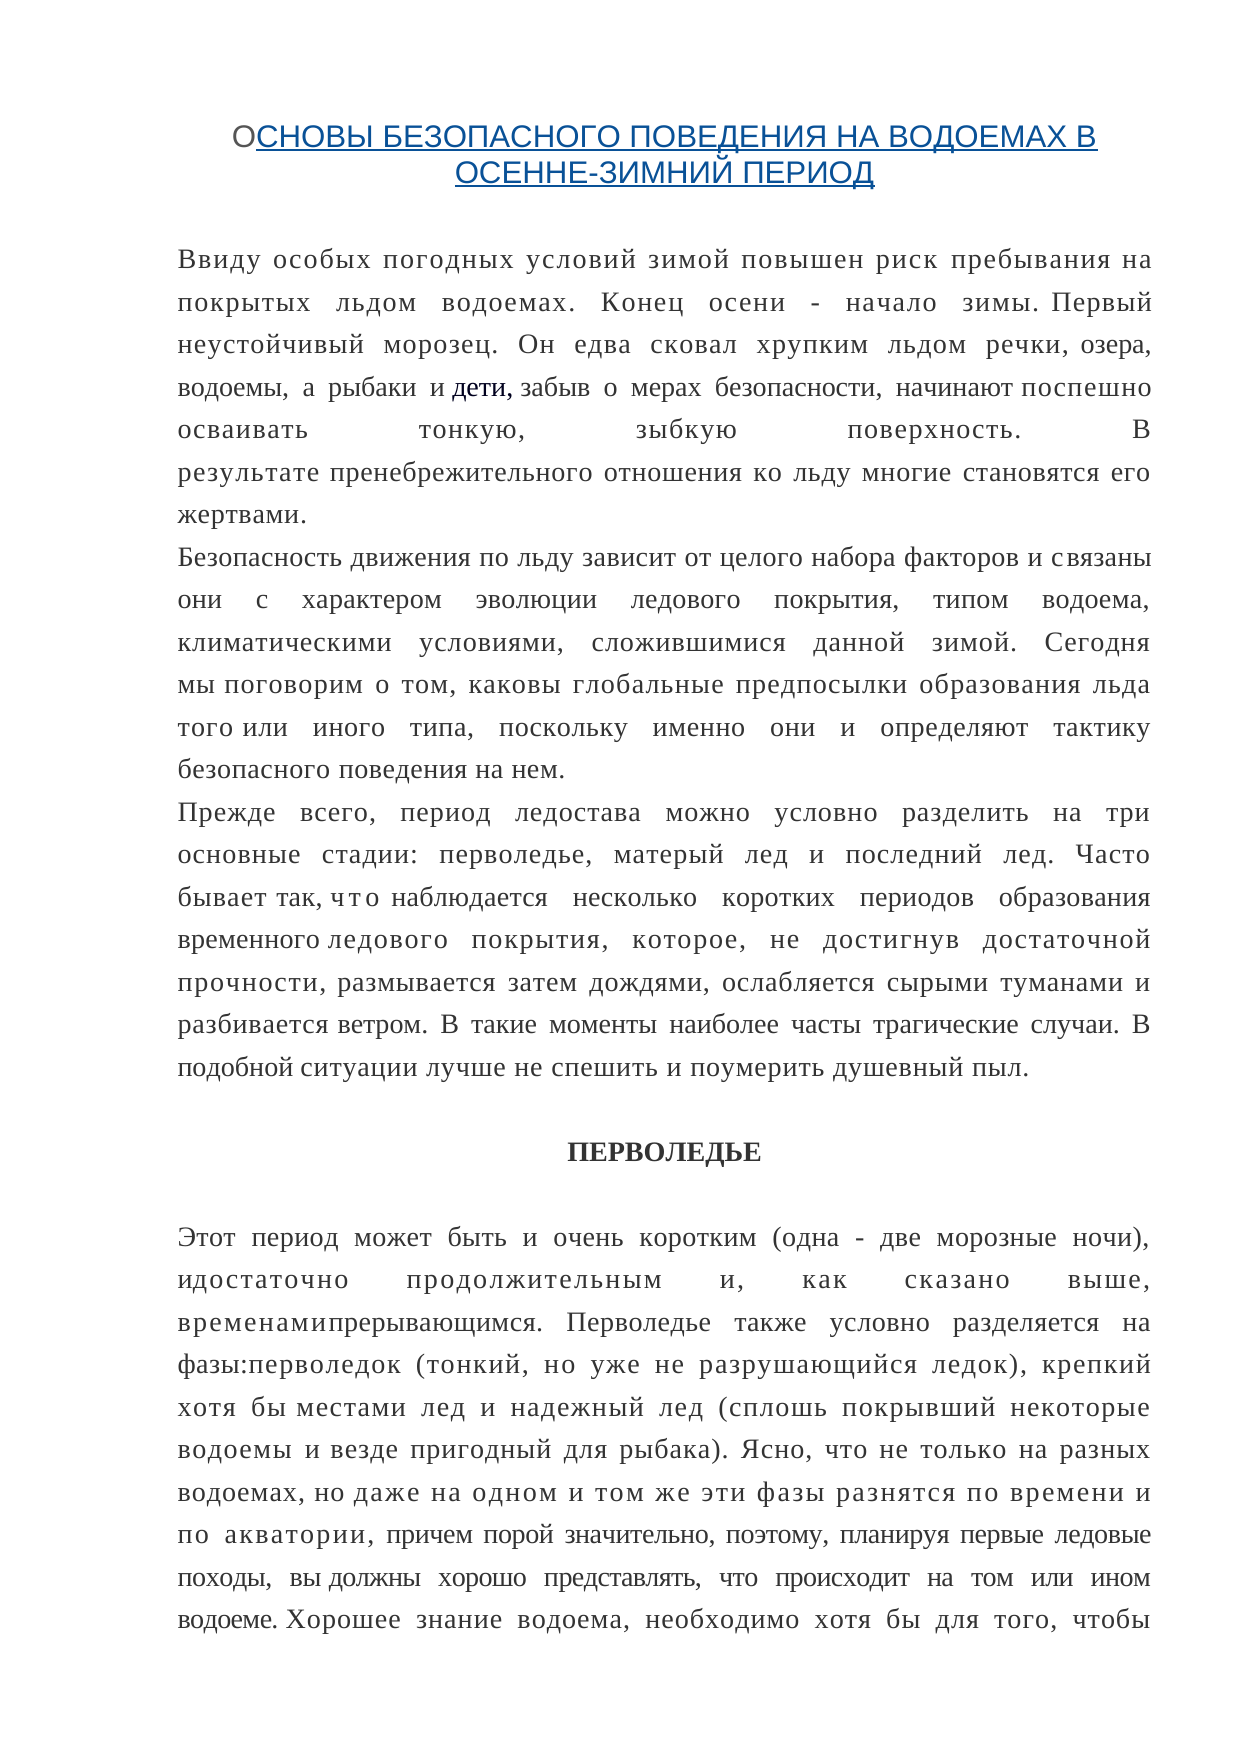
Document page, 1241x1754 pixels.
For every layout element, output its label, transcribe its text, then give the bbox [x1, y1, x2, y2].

text ОСНОВЫ БЕЗОПАСНОГО ПОВЕДЕНИЯ НА ВОДОЕМАХ В ОСЕННЕ-ЗИМНИЙ ПЕРИОД [177, 118, 1152, 190]
text Прежде всего, период ледостава можно условно разделить на три основные стадии: перволедье, матерый лед и последний лед. Часто бывает так, что наблюдается несколько коротких периодов образования временного ледового покрытия, которое, не достигнув достаточной прочности, размывается затем дождями, ослабляется сырыми туманами и разбивается ветром. В такие моменты наиболее часты трагические случаи. В подобной ситуации лучше не спешить и поумерить душевный пыл. [177, 785, 1152, 1082]
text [177, 1210, 1152, 1635]
text Безопасность движения по льду зависит от целого набора факторов и связаны они с характером эволюции ледового покрытия, типом водоема, климатическими условиями, сложившимися данной зимой. Сегодня мы поговорим о том, каковы глобальные предпосылки образования льда того или иного типа, поскольку именно они и определяют тактику безопасного поведения на нем. [177, 530, 1152, 785]
text Ввиду особых погодных условий зимой повышен риск пребывания на покрытых льдом водоемах. Конец осени - начало зимы. Первый неустойчивый морозец. Он едва сковал хрупким льдом речки, озера, водоемы, а рыбаки и дети, забыв о мерах безопасности, начинают поспешно осваивать тонкую, зыбкую поверхность. В результате пренебрежительного отношения ко льду многие становятся его жертвами. [177, 232, 1152, 530]
text ПЕРВОЛЕДЬЕ [177, 1125, 1152, 1167]
